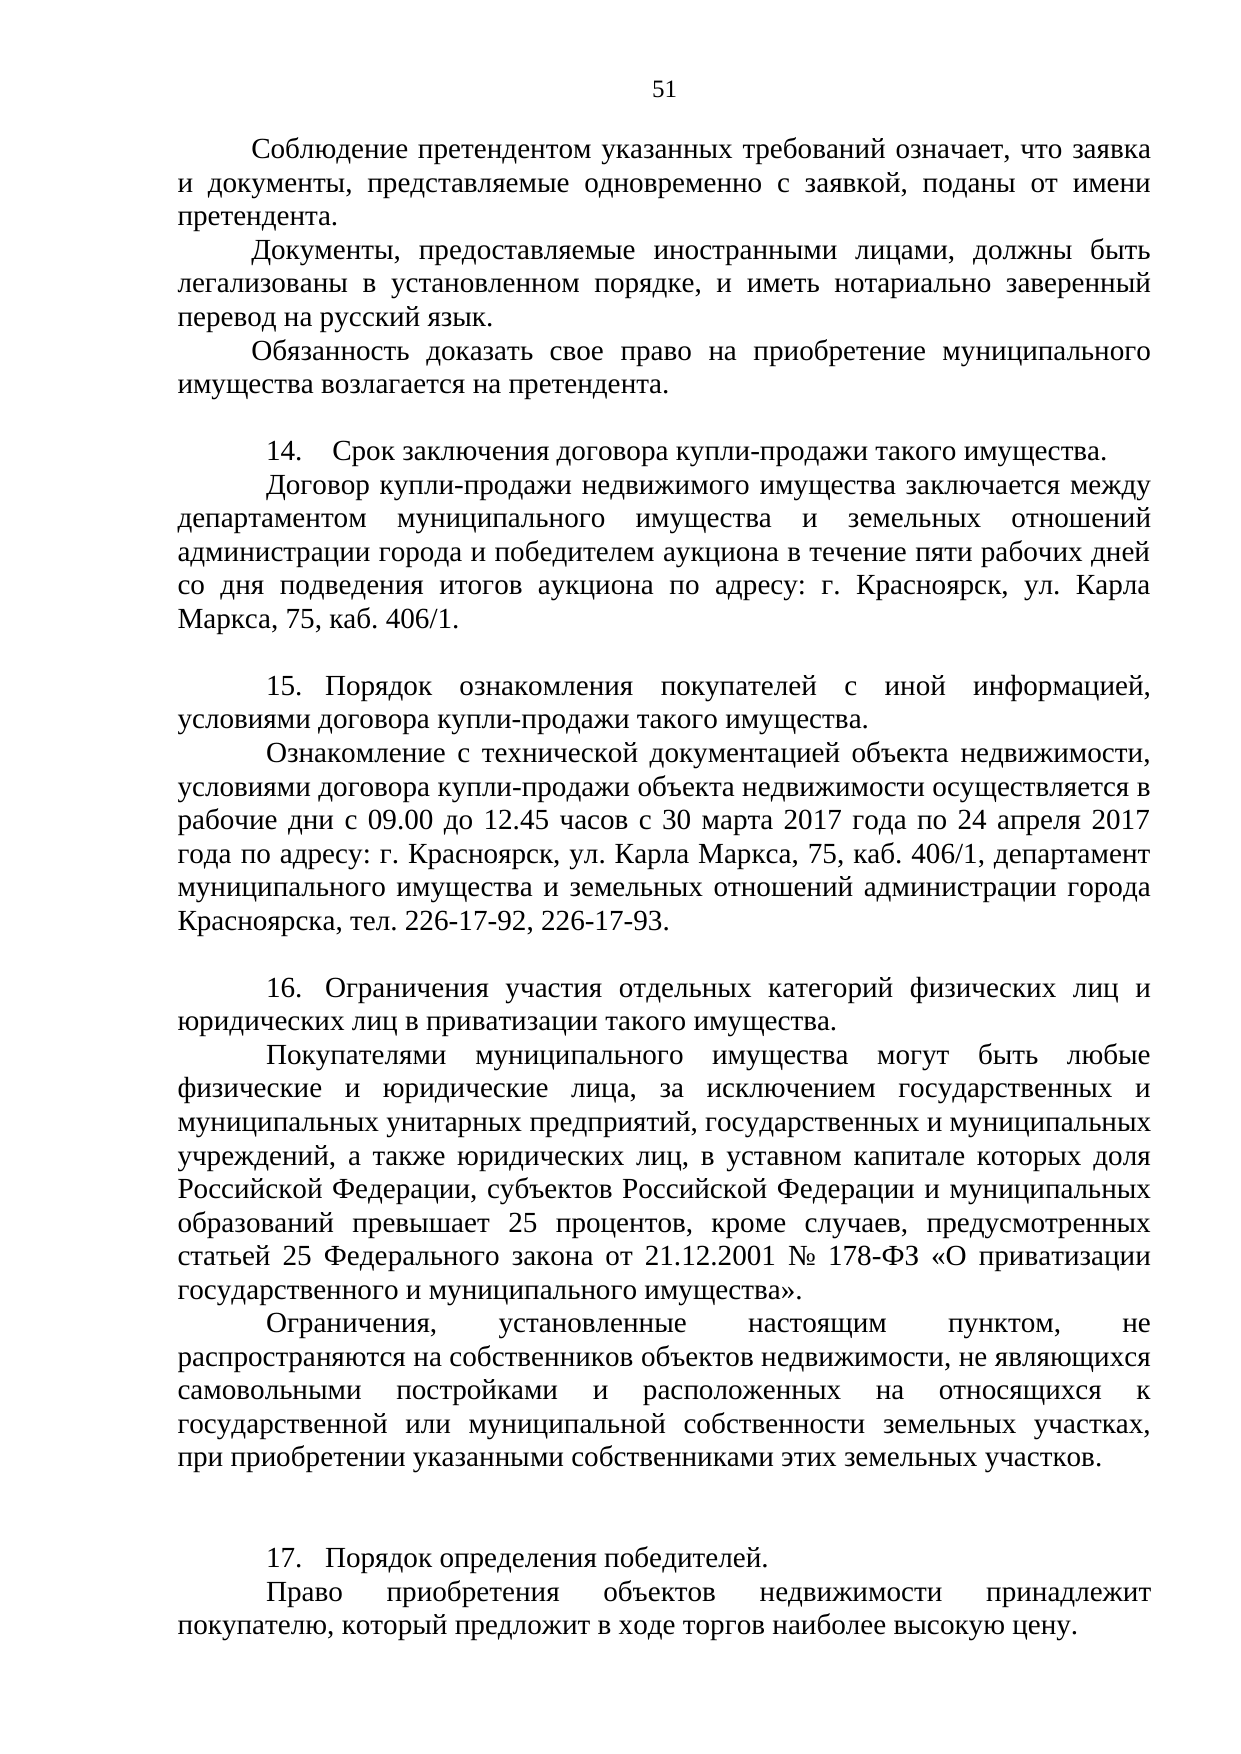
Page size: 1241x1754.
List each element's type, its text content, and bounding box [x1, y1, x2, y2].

text Обязанность доказать свое право на приобретение муниципального имущества возлагается на претендента. [177, 333, 1152, 400]
list Срок заключения договора купли-продажи такого имущества. [177, 433, 1152, 467]
text Соблюдение претендентом указанных требований означает, что заявка и документы, представляемые одновременно с заявкой, поданы от имени претендента. [177, 131, 1152, 232]
text Договор купли-продажи недвижимого имущества заключается между департаментом муниципального имущества и земельных отношений администрации города и победителем аукциона в течение пяти рабочих дней со дня подведения итогов аукциона по адресу: г. Красноярск, ул. Карла Маркса, 75, каб. 406/1. [177, 467, 1152, 634]
text Документы, предоставляемые иностранными лицами, должны быть легализованы в установленном порядке, и иметь нотариально заверенный перевод на русский язык. [177, 232, 1152, 333]
list Ограничения участия отдельных категорий физических лиц и юридических лиц в приватизации такого имущества. [177, 970, 1152, 1037]
list Порядок ознакомления покупателей с иной информацией, условиями договора купли-продажи такого имущества. [177, 668, 1152, 735]
text Ознакомление с технической документацией объекта недвижимости, условиями договора купли-продажи объекта недвижимости осуществляется в рабочие дни с 09.00 до 12.45 часов с 30 марта 2017 года по 24 апреля 2017 года по адресу: г. Красноярск, ул. Карла Маркса, 75, каб. 406/1, департамент муниципального имущества и земельных отношений администрации города Красноярска, тел. 226-17-92, 226-17-93. [177, 735, 1152, 936]
text Право приобретения объектов недвижимости принадлежит покупателю, который предложит в ходе торгов наиболее высокую цену. [177, 1574, 1152, 1641]
text Ограничения, установленные настоящим пунктом, не распространяются на собственников объектов недвижимости, не являющихся самовольными постройками и расположенных на относящихся к государственной или муниципальной собственности земельных участках, при приобретении указанными собственниками этих земельных участков. [177, 1305, 1152, 1473]
text Покупателями муниципального имущества могут быть любые физические и юридические лица, за исключением государственных и муниципальных унитарных предприятий, государственных и муниципальных учреждений, а также юридических лиц, в уставном капитале которых доля Российской Федерации, субъектов Российской Федерации и муниципальных образований превышает 25 процентов, кроме случаев, предусмотренных статьей 25 Федерального закона от 21.12.2001 № 178-ФЗ «О приватизации государственного и муниципального имущества». [177, 1037, 1152, 1305]
list Порядок определения победителей. [177, 1540, 1152, 1574]
